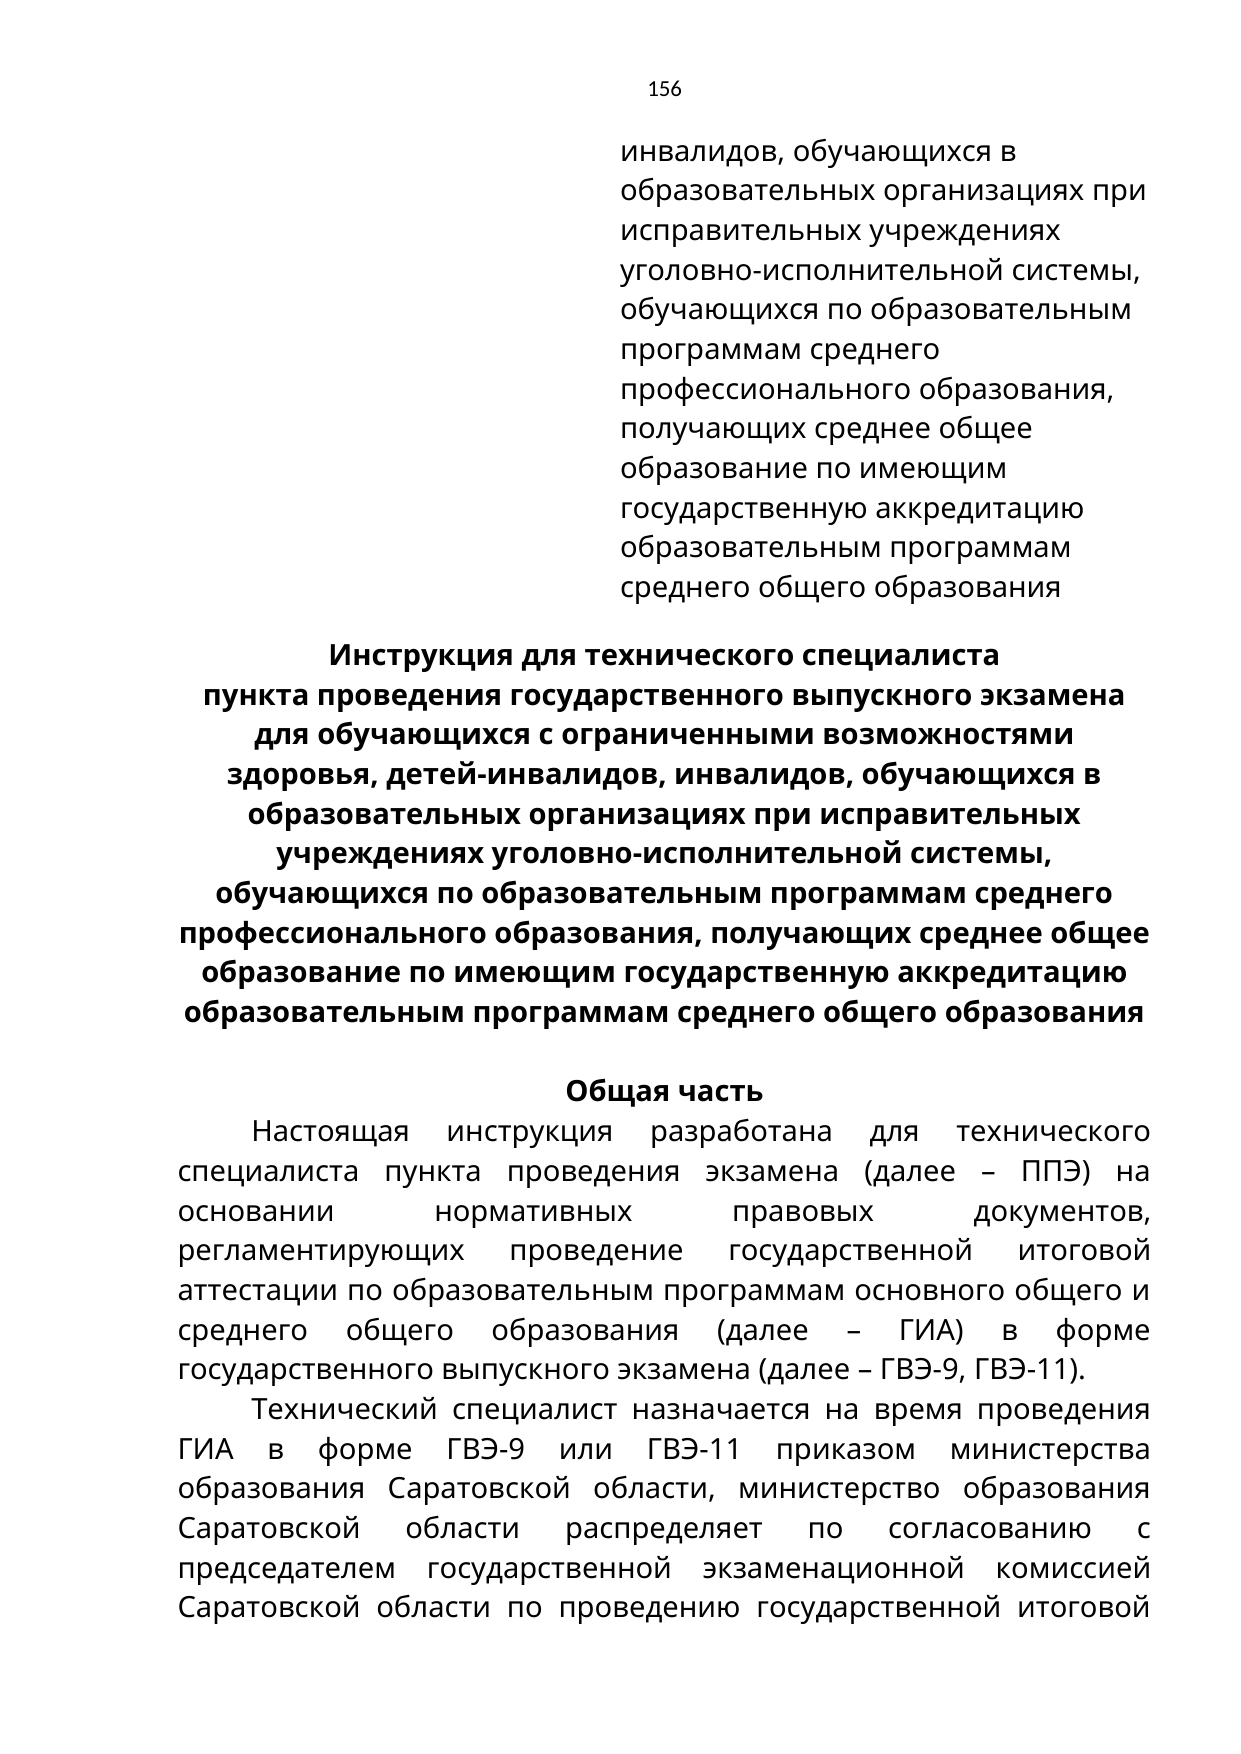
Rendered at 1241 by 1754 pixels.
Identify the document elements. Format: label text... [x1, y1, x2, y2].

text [620, 130, 1152, 606]
text Общая часть [177, 1071, 1152, 1110]
text Инструкция для технического специалиста [177, 634, 1152, 674]
text пункта проведения государственного выпускного экзамена для обучающихся с ограниченными возможностями здоровья, детей-инвалидов, инвалидов, обучающихся в образовательных организациях при исправительных учреждениях уголовно-исполнительной системы, обучающихся по образовательным программам среднего профессионального образования, получающих среднее общее образование по имеющим государственную аккредитацию образовательным программам среднего общего образования [177, 674, 1152, 1031]
text Настоящая инструкция разработана для технического специалиста пункта проведения экзамена (далее – ППЭ) на основании нормативных правовых документов, регламентирующих проведение государственной итоговой аттестации по образовательным программам основного общего и среднего общего образования (далее – ГИА) в форме государственного выпускного экзамена (далее – ГВЭ-9, ГВЭ-11). [177, 1110, 1152, 1388]
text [177, 1388, 1152, 1626]
